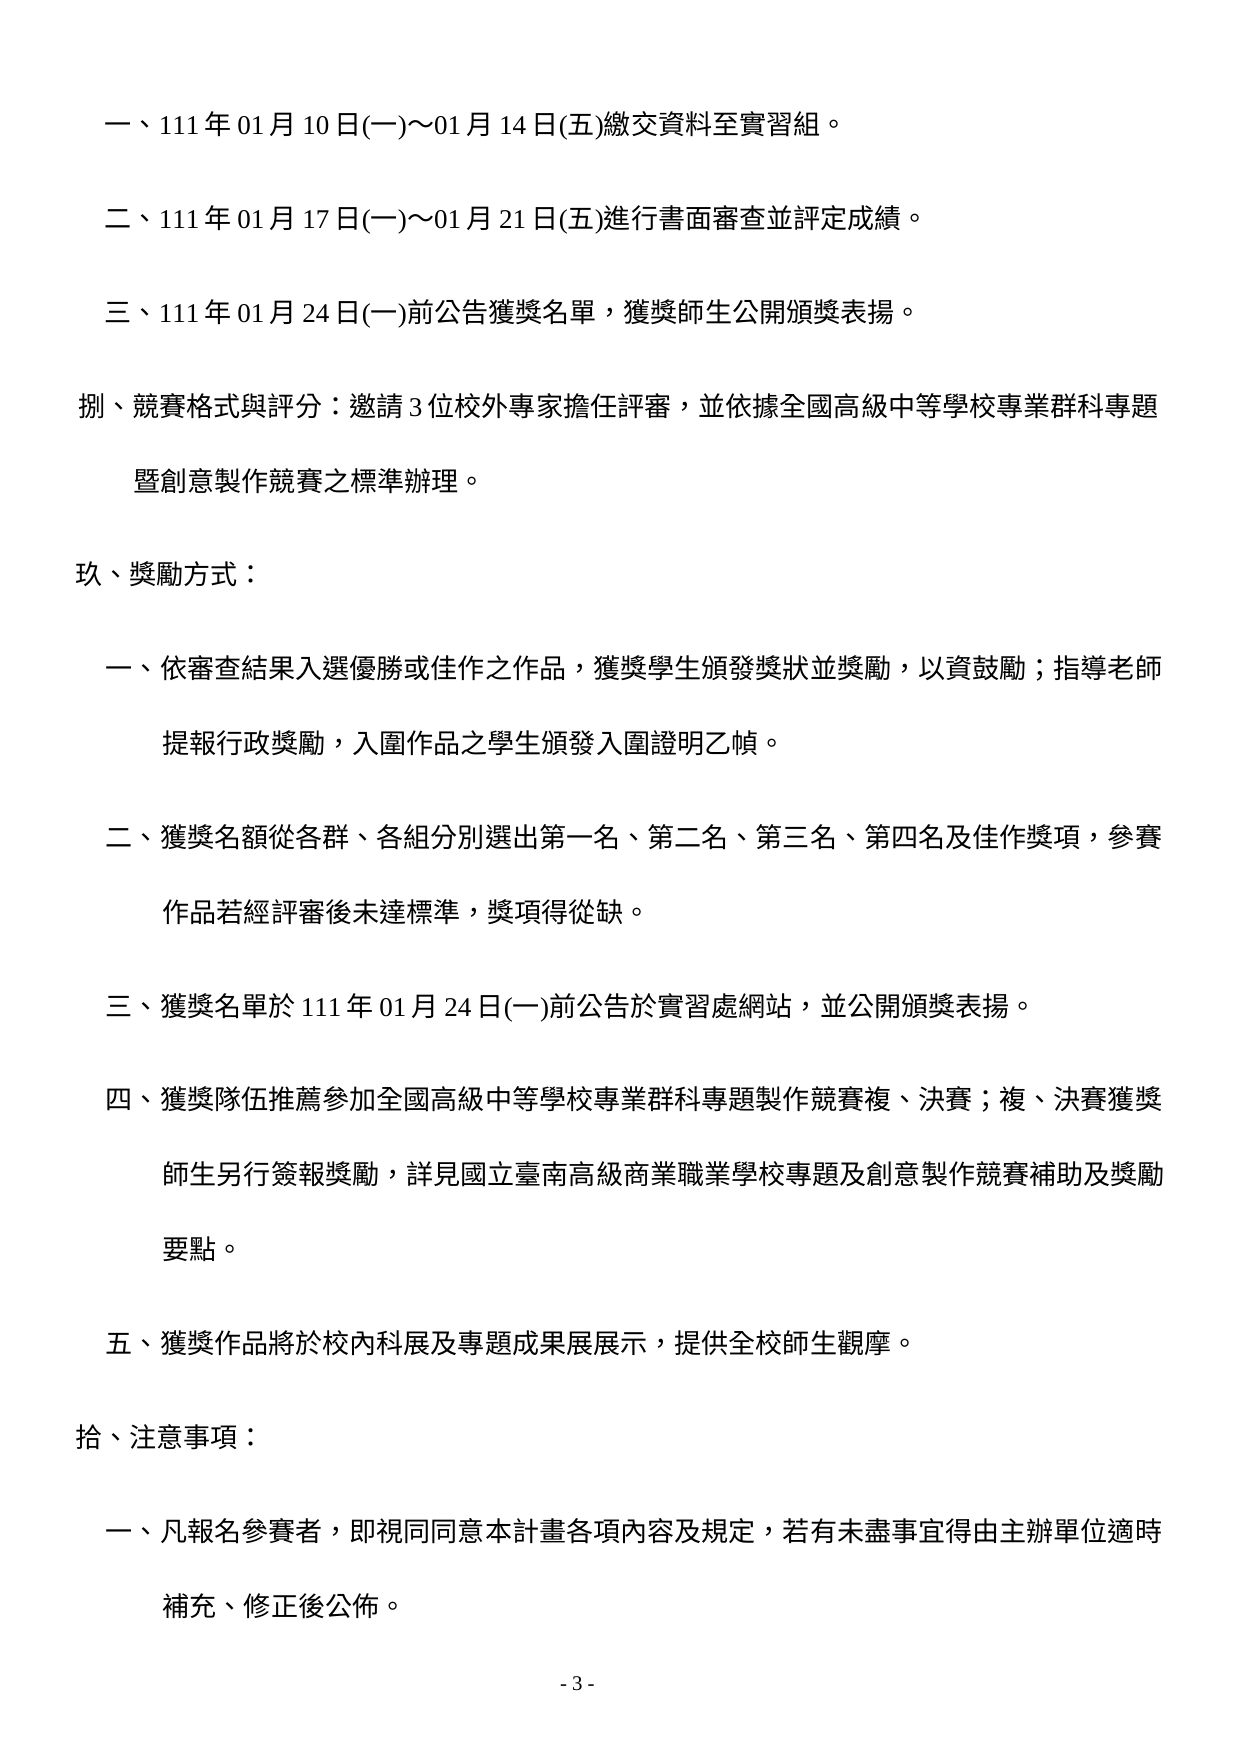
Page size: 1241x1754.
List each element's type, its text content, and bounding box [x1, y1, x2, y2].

text 五、獲獎作品將於校內科展及專題成果展展示，提供全校師生觀摩。 [106, 1304, 1181, 1379]
text 四、獲獎隊伍推薦參加全國高級中等學校專業群科專題製作競賽複、決賽；複、決賽獲獎師生另行簽報獎勵，詳見國立臺南高級商業職業學校專題及創意製作競賽補助及獎勵要點。 [106, 1060, 1181, 1285]
text 一、111年01月10日(一)～01月14日(五)繳交資料至實習組。 [104, 85, 1181, 160]
text 三、111年01月24日(一)前公告獲獎名單，獲獎師生公開頒獎表揚。 [104, 273, 1181, 348]
text 捌、競賽格式與評分：邀請3位校外專家擔任評審，並依據全國高級中等學校專業群科專題暨創意製作競賽之標準辦理。 [78, 367, 1181, 517]
text 二、111年01月17日(一)～01月21日(五)進行書面審查並評定成績。 [104, 179, 1181, 254]
text 一、依審查結果入選優勝或佳作之作品，獲獎學生頒發獎狀並獎勵，以資鼓勵；指導老師提報行政獎勵，入圍作品之學生頒發入圍證明乙幀。 [106, 629, 1181, 779]
text 玖、獎勵方式： [75, 535, 1181, 610]
text 一、凡報名參賽者，即視同同意本計畫各項內容及規定，若有未盡事宜得由主辦單位適時補充、修正後公佈。 [106, 1492, 1181, 1642]
text 拾、注意事項： [75, 1398, 1181, 1473]
text 二、獲獎名額從各群、各組分別選出第一名、第二名、第三名、第四名及佳作獎項，參賽作品若經評審後未達標準，獎項得從缺。 [106, 798, 1181, 948]
text 三、獲獎名單於111年01月24日(一)前公告於實習處網站，並公開頒獎表揚。 [106, 967, 1181, 1042]
